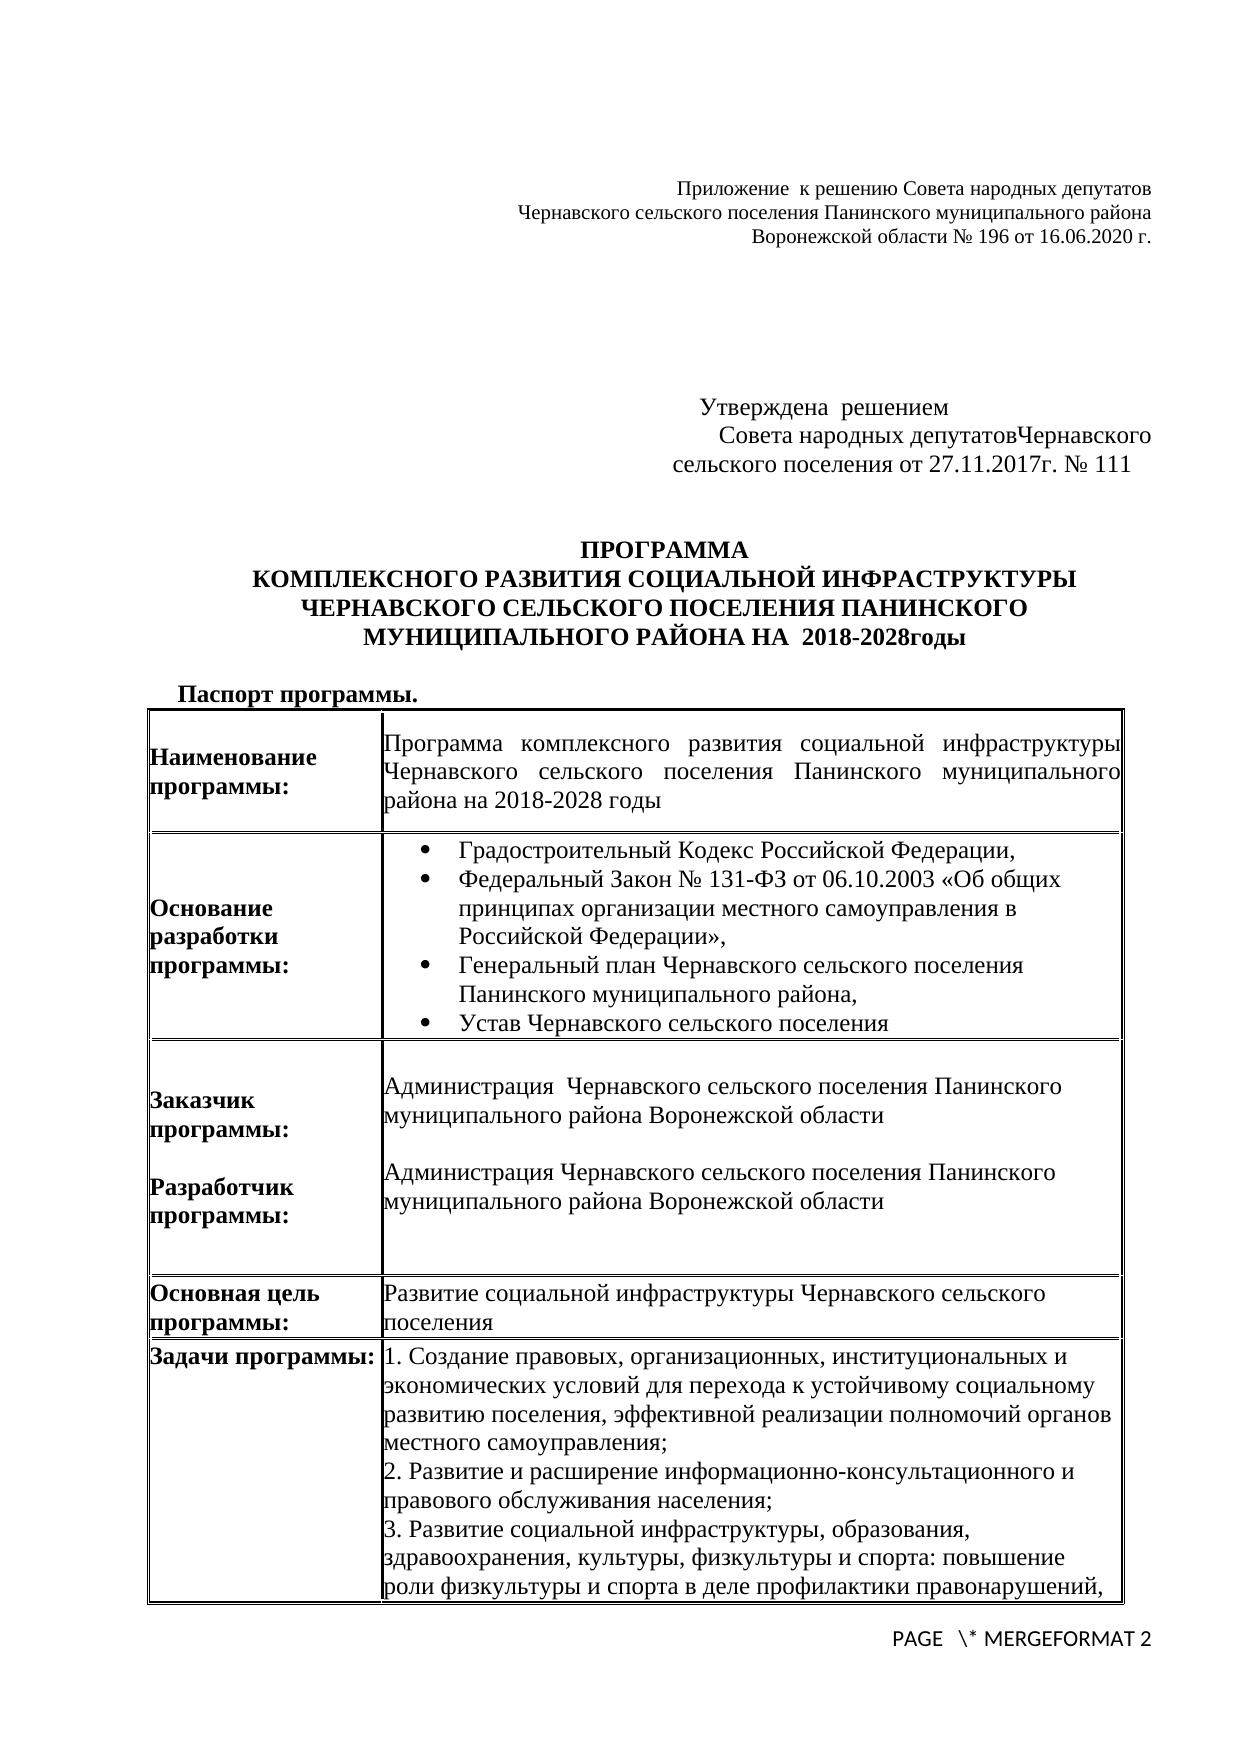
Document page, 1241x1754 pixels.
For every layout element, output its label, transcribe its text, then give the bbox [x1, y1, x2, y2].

text КОМПЛЕКСНОГО РАЗВИТИЯ СОЦИАЛЬНОЙ ИНФРАСТРУКТУРЫ ЧЕРНАВСКОГО СЕЛЬСКОГО ПОСЕЛЕНИЯ ПАНИНСКОГО МУНИЦИПАЛЬНОГО РАЙОНА НА 2018-2028годы [177, 564, 1152, 650]
title Чернавского сельского поселения Панинского муниципального района [177, 200, 1152, 224]
text Паспорт программы. [177, 679, 1152, 708]
table_header Программа комплексного развития социальной инфраструктуры Чернавского сельского поселения Панинского муниципального района на 2018-2028 годы [382, 711, 1121, 831]
text Совета народных депутатовЧернавского [177, 420, 1152, 449]
table_cell Основание разработки программы: [148, 831, 382, 1038]
table_cell Задачи программы: [148, 1337, 382, 1601]
table_cell Основная цель программы: [150, 1274, 381, 1337]
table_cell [382, 1337, 1123, 1601]
text сельского поселения от 27.11.2017г. № 111 [177, 449, 1152, 478]
table_cell Развитие социальной инфраструктуры Чернавского сельского поселения [384, 1274, 1122, 1337]
table_cell Заказчик программы: Разработчик программы: [148, 1038, 382, 1273]
text Утверждена решением [177, 392, 1152, 420]
table_cell Администрация Чернавского сельского поселения Панинского муниципального района Воронежской области Администрация Чернавского сельского поселения Панинского муниципального района Воронежской области [382, 1038, 1123, 1273]
title Приложение к решению Совета народных депутатов [177, 176, 1152, 200]
title Воронежской области № 196 от 16.06.2020 г. [177, 224, 1152, 248]
table_header Наименование программы: [150, 710, 382, 831]
table_cell Градостроительный Кодекс Российской Федерации, Федеральный Закон № 131-ФЗ от 06.10.2003 «Об общих принципах организации местного самоуправления в Российской Федерации», Генеральный план Чернавского сельского поселения Панинского муниципального района, Устав Чернавского сельского поселения [382, 831, 1123, 1038]
text ПРОГРАММА [177, 535, 1152, 564]
